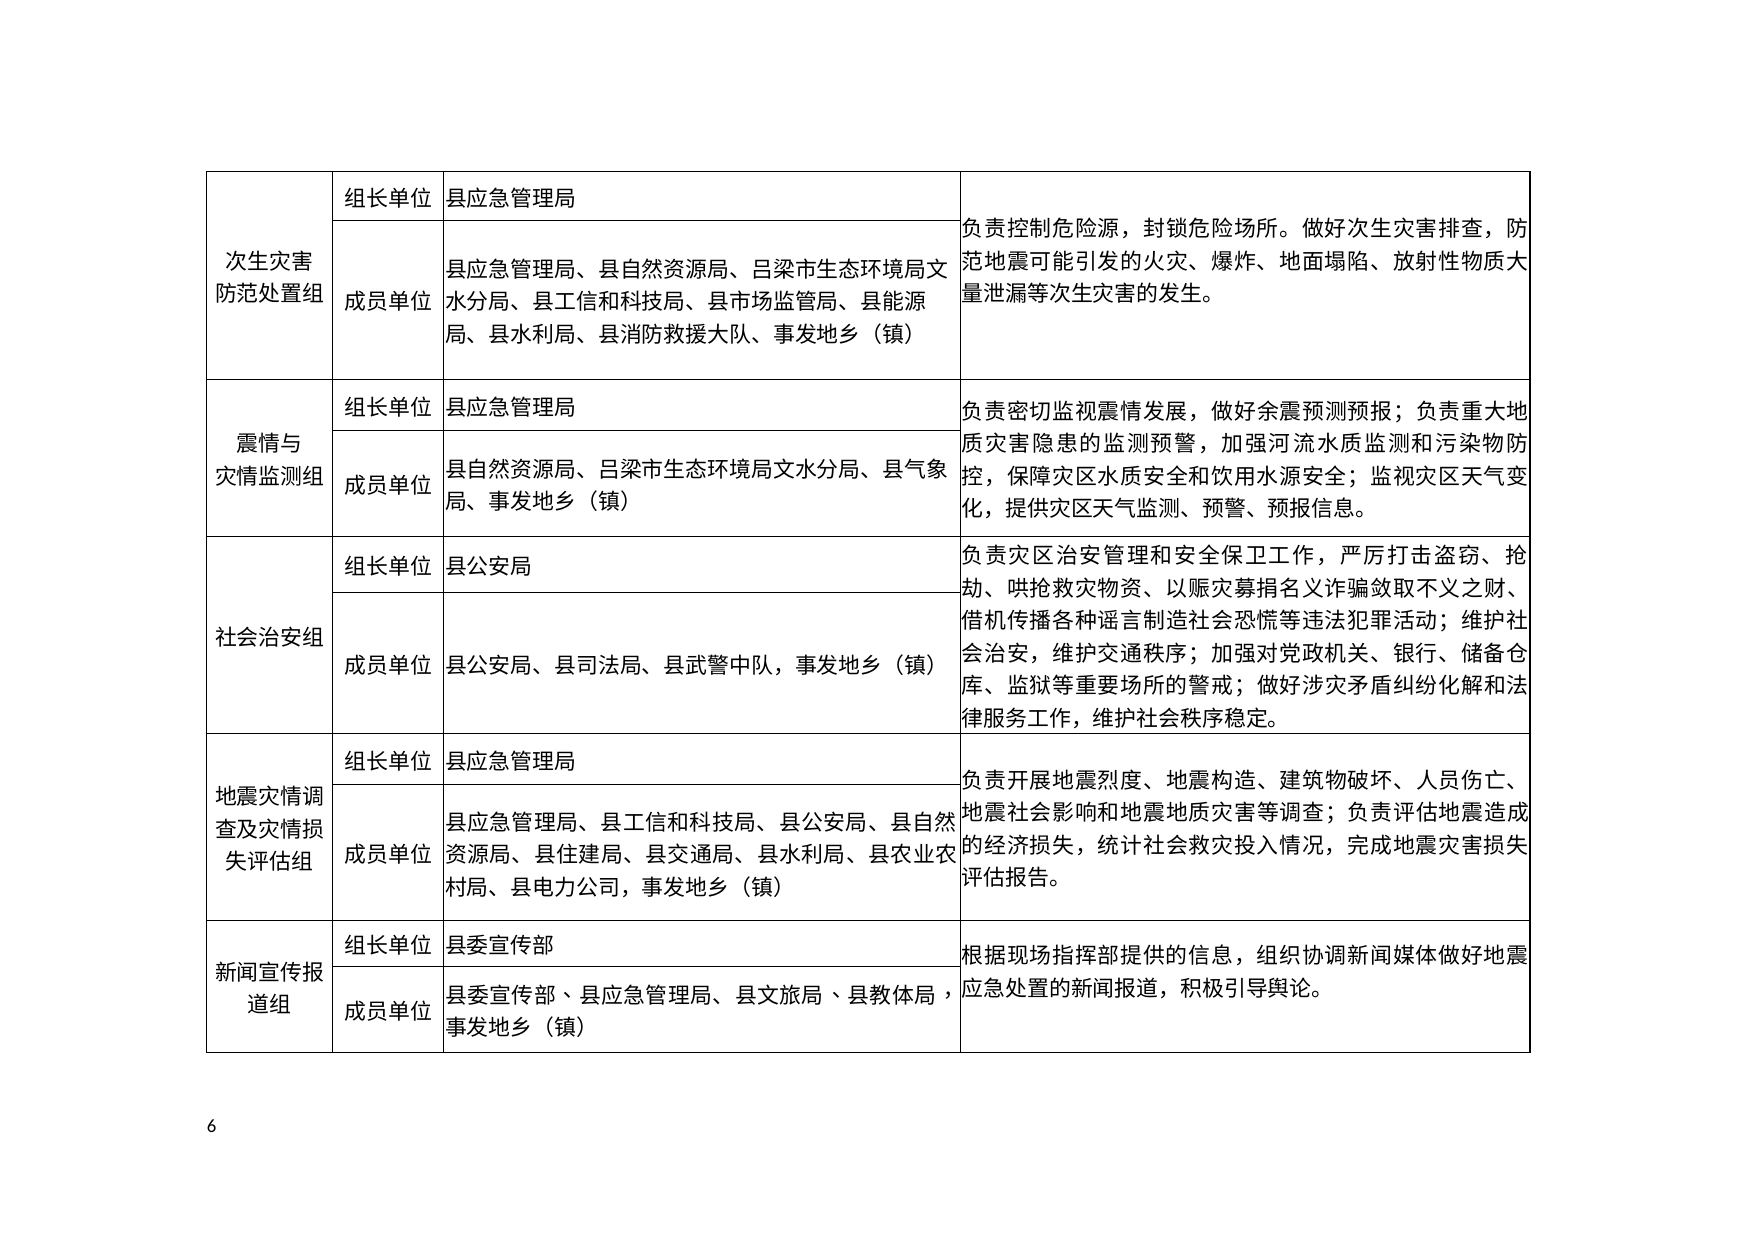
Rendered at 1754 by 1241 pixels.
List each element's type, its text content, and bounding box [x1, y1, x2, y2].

table_cell 县应急管理局、县工信和科技局、县公安局、县自然资源局、县住建局、县交通局、县水利局、县农业农村局、县电力公司，事发地乡（镇） [444, 785, 960, 920]
table_cell 地震灾情调查及灾情损失评估组 [207, 734, 332, 920]
table_cell 县委宣传部、县应急管理局、县文旅局、县教体局，事发地乡（镇） [444, 967, 960, 1052]
table_cell 县公安局 [444, 537, 960, 592]
table_cell 组长单位 [333, 537, 443, 592]
table_cell 负责密切监视震情发展，做好余震预测预报；负责重大地质灾害隐患的监测预警，加强河流水质监测和污染物防控，保障灾区水质安全和饮用水源安全；监视灾区天气变化，提供灾区天气监测、预警、预报信息。 [961, 380, 1529, 536]
table_cell 负责灾区治安管理和安全保卫工作，严厉打击盗窃、抢劫、哄抢救灾物资、以赈灾募捐名义诈骗敛取不义之财、借机传播各种谣言制造社会恐慌等违法犯罪活动；维护社会治安，维护交通秩序；加强对党政机关、银行、储备仓库、监狱等重要场所的警戒；做好涉灾矛盾纠纷化解和法律服务工作，维护社会秩序稳定。 [961, 537, 1529, 733]
table_cell 震情与 灾情监测组 [207, 380, 332, 536]
table_header 次生灾害 防范处置组 [207, 172, 332, 379]
table_cell 成员单位 [333, 593, 443, 733]
table_cell 根据现场指挥部提供的信息，组织协调新闻媒体做好地震应急处置的新闻报道，积极引导舆论。 [961, 921, 1529, 1052]
table_cell 县应急管理局 [444, 380, 960, 430]
table_cell 组长单位 [333, 380, 443, 430]
table_cell 新闻宣传报道组 [207, 921, 332, 1052]
table_header 负责控制危险源，封锁危险场所。做好次生灾害排查，防范地震可能引发的火灾、爆炸、地面塌陷、放射性物质大量泄漏等次生灾害的发生。 [961, 172, 1529, 379]
table_cell 组长单位 [333, 921, 443, 966]
table_cell 成员单位 [333, 431, 443, 536]
table_cell 成员单位 [333, 221, 443, 379]
table_header 县应急管理局 [444, 172, 960, 219]
table_cell 县委宣传部 [444, 921, 960, 966]
table_cell 成员单位 [333, 967, 443, 1052]
table_cell 县应急管理局 [444, 734, 960, 784]
table_cell 社会治安组 [207, 537, 332, 733]
table_cell 县自然资源局、吕梁市生态环境局文水分局、县气象局、事发地乡（镇） [444, 431, 960, 536]
table_cell 组长单位 [333, 734, 443, 784]
table_header 组长单位 [333, 172, 443, 219]
table_cell 县公安局、县司法局、县武警中队，事发地乡（镇） [444, 593, 960, 733]
table_cell 负责开展地震烈度、地震构造、建筑物破坏、人员伤亡、地震社会影响和地震地质灾害等调查；负责评估地震造成的经济损失，统计社会救灾投入情况，完成地震灾害损失评估报告。 [961, 734, 1529, 920]
table_cell 成员单位 [333, 785, 443, 920]
table_cell 县应急管理局、县自然资源局、吕梁市生态环境局文水分局、县工信和科技局、县市场监管局、县能源局、县水利局、县消防救援大队、事发地乡（镇） [444, 221, 960, 379]
